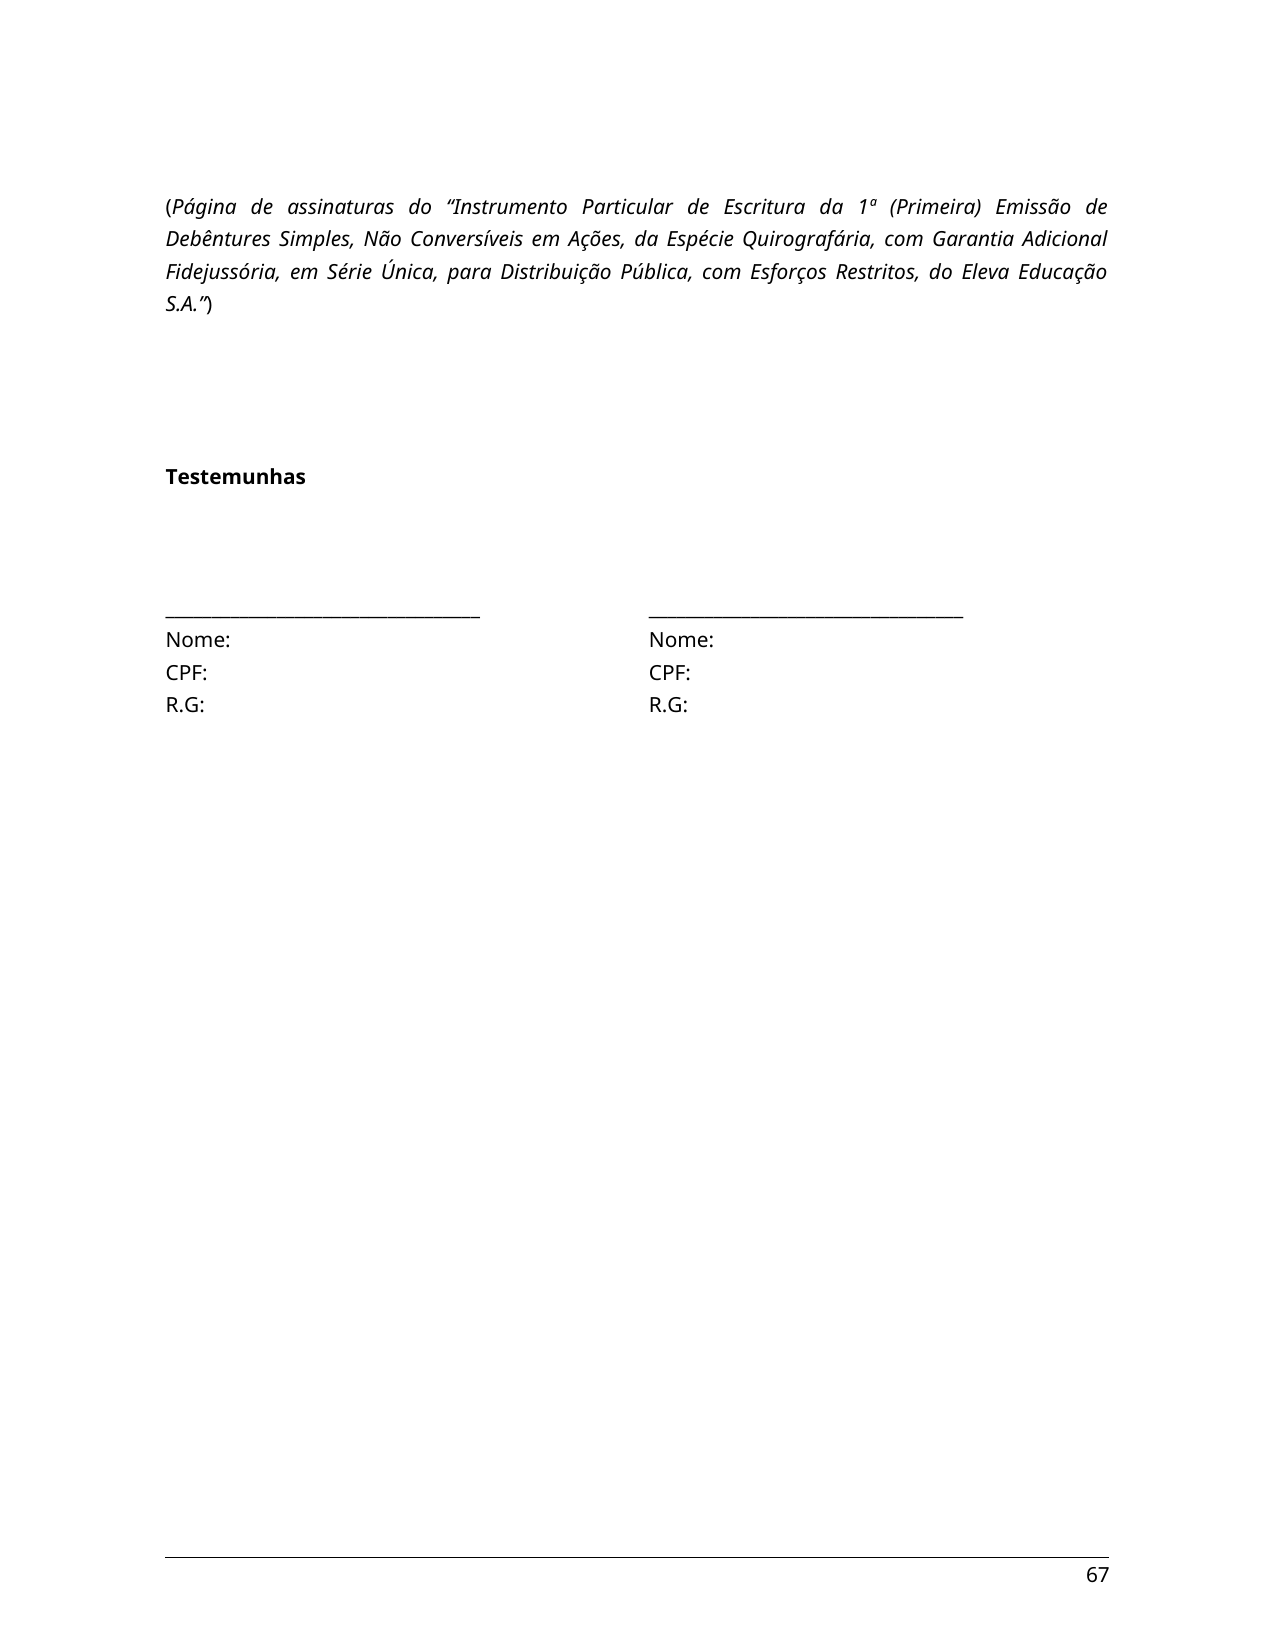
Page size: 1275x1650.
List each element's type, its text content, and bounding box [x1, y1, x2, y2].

text (Página de assinaturas do “Instrumento Particular de Escritura da 1ª (Primeira) Emissão de Debêntures Simples, Não Conversíveis em Ações, da Espécie Quirografária, com Garantia Adicional Fidejussória, em Série Única, para Distribuição Pública, com Esforços Restritos, do Eleva Educação S.A.”) [165, 192, 1109, 318]
table_header __________________________________ Nome: CPF: R.G: [154, 593, 637, 723]
table_header __________________________________ Nome: CPF: R.G: [638, 593, 1121, 723]
subtitle Testemunhas [165, 462, 1109, 491]
